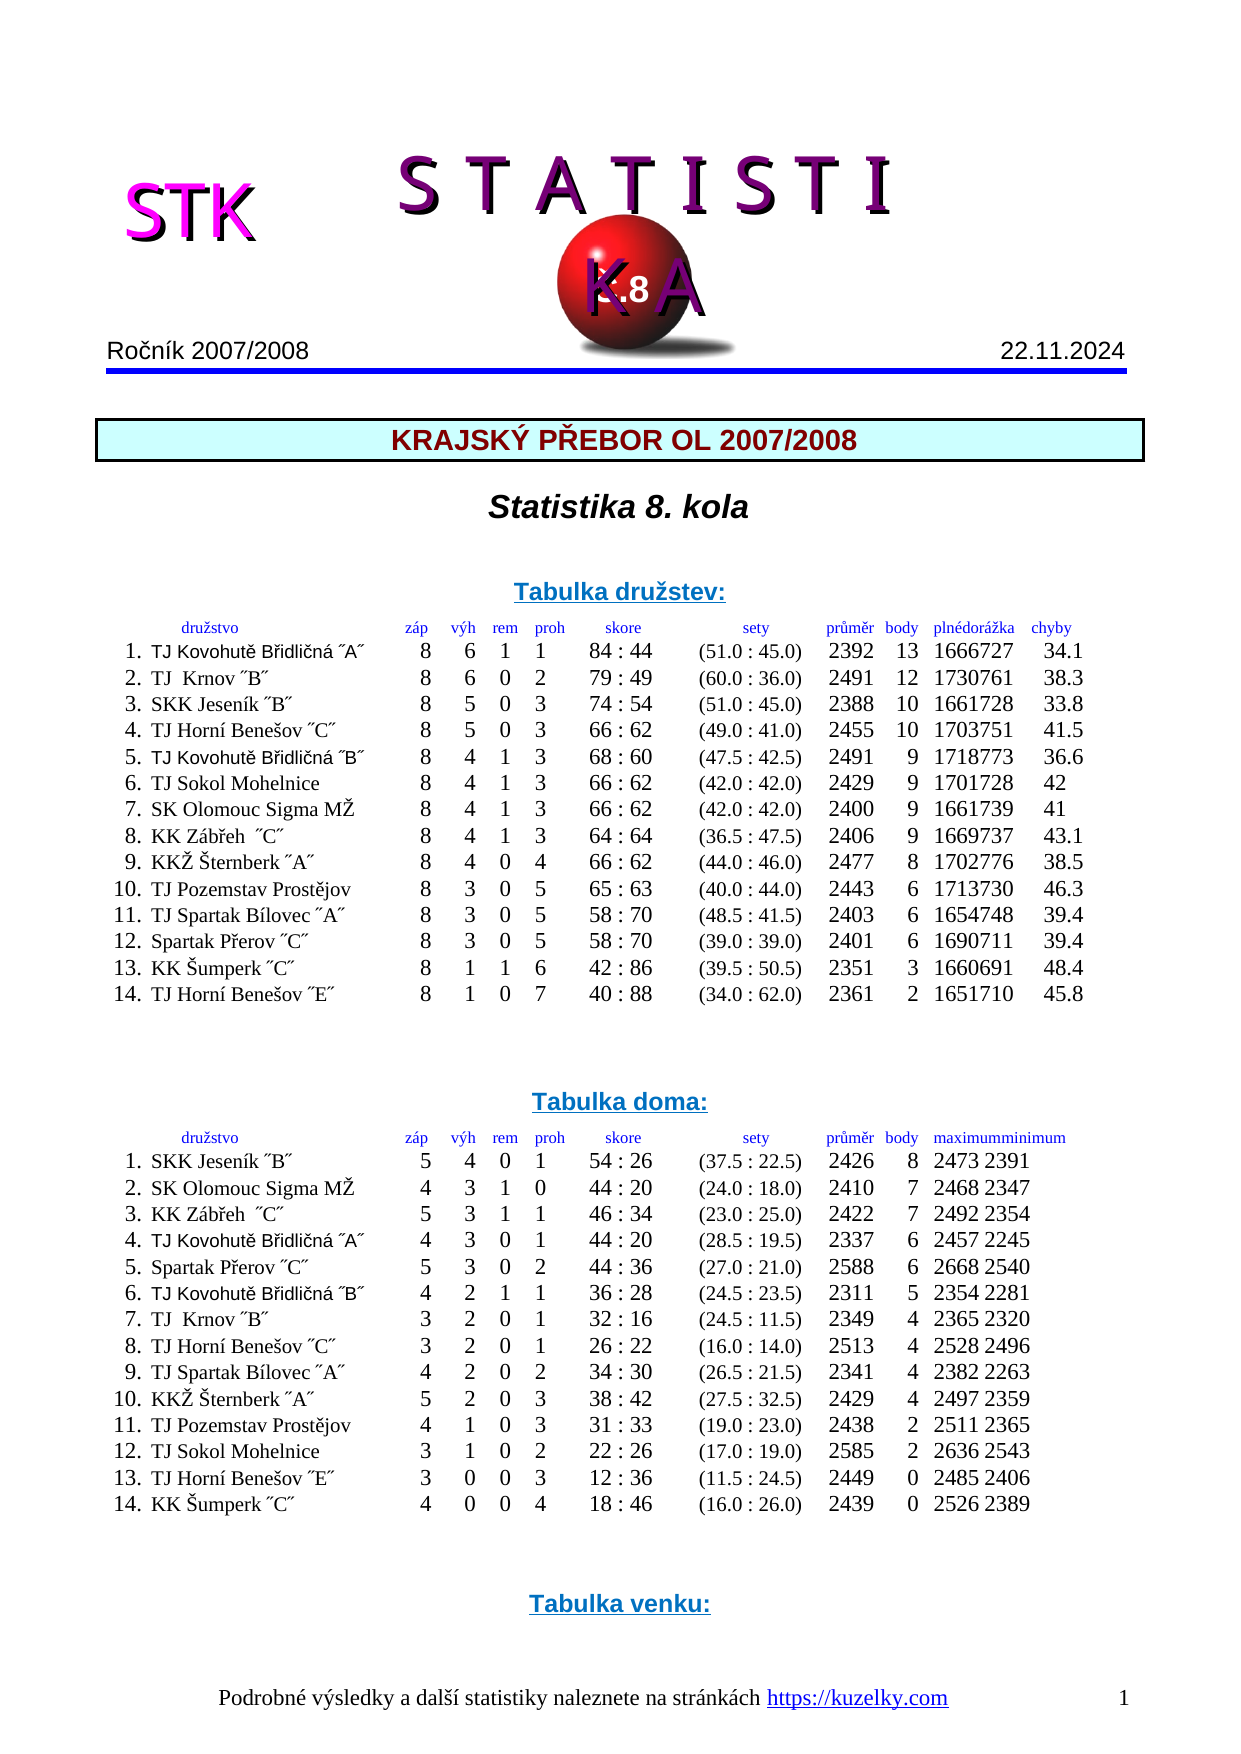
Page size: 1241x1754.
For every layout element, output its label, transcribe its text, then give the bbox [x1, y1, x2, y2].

text 3. KK Zábřeh ˝C˝ 5 3 1 1 46 : 34 (23.0 : 25.0) 2422 7 2492 2354 [106, 1200, 1134, 1226]
text 2. SK Olomouc Sigma MŽ 4 3 1 0 44 : 20 (24.0 : 18.0) 2410 7 2468 2347 [106, 1174, 1134, 1200]
text Ročník 2007/2008 22.11.2024 [106, 336, 1134, 365]
text 6. TJ Kovohutě Břidličná ˝B˝ 4 2 1 1 36 : 28 (24.5 : 23.5) 2311 5 2354 2281 [106, 1279, 1134, 1306]
text 1. TJ Kovohutě Břidličná ˝A˝ 8 6 1 1 84 : 44 (51.0 : 45.0) 2392 13 1666 727 34.1 [106, 637, 1134, 664]
text 5. Spartak Přerov ˝C˝ 5 3 0 2 44 : 36 (27.0 : 21.0) 2588 6 2668 2540 [106, 1253, 1134, 1279]
text 4. TJ Kovohutě Břidličná ˝A˝ 4 3 0 1 44 : 20 (28.5 : 19.5) 2337 6 2457 2245 [106, 1226, 1134, 1253]
text 11. TJ Pozemstav Prostějov 4 1 0 3 31 : 33 (19.0 : 23.0) 2438 2 2511 2365 [106, 1411, 1134, 1437]
text 11. TJ Spartak Bílovec ˝A˝ 8 3 0 5 58 : 70 (48.5 : 41.5) 2403 6 1654 748 39.4 [106, 901, 1134, 927]
text 13. KK Šumperk ˝C˝ 8 1 1 6 42 : 86 (39.5 : 50.5) 2351 3 1660 691 48.4 [106, 954, 1134, 980]
text 6. TJ Sokol Mohelnice 8 4 1 3 66 : 62 (42.0 : 42.0) 2429 9 1701 728 42 [106, 769, 1134, 796]
text 10. KKŽ Šternberk ˝A˝ 5 2 0 3 38 : 42 (27.5 : 32.5) 2429 4 2497 2359 [106, 1384, 1134, 1411]
text Č.8 [609, 267, 671, 310]
text Č.8 [687, 267, 1134, 310]
text 4. TJ Horní Benešov ˝C˝ 8 5 0 3 66 : 62 (49.0 : 41.0) 2455 10 1703 751 41.5 [106, 716, 1134, 743]
text Statistika 8. kola [106, 487, 1134, 526]
text 12. TJ Sokol Mohelnice 3 1 0 2 22 : 26 (17.0 : 19.0) 2585 2 2636 2543 [106, 1437, 1134, 1464]
text 7. TJ Krnov ˝B˝ 3 2 0 1 32 : 16 (24.5 : 11.5) 2349 4 2365 2320 [106, 1306, 1134, 1332]
text družstvo záp výh rem proh skore sety průměr body plné dorážka chyby [106, 618, 1134, 637]
text 1. SKK Jeseník ˝B˝ 5 4 0 1 54 : 26 (37.5 : 22.5) 2426 8 2473 2391 [106, 1147, 1134, 1174]
text 9. KKŽ Šternberk ˝A˝ 8 4 0 4 66 : 62 (44.0 : 46.0) 2477 8 1702 776 38.5 [106, 848, 1134, 874]
text Tabulka doma: [94, 1087, 1145, 1116]
text 12. Spartak Přerov ˝C˝ 8 3 0 5 58 : 70 (39.0 : 39.0) 2401 6 1690 711 39.4 [106, 927, 1134, 954]
text 14. TJ Horní Benešov ˝E˝ 8 1 0 7 40 : 88 (34.0 : 62.0) 2361 2 1651 710 45.8 [106, 980, 1134, 1006]
text Č.8 [106, 267, 587, 310]
text 2. TJ Krnov ˝B˝ 8 6 0 2 79 : 49 (60.0 : 36.0) 2491 12 1730 761 38.3 [106, 664, 1134, 690]
text Tabulka družstev: [94, 577, 1145, 606]
text 5. TJ Kovohutě Břidličná ˝B˝ 8 4 1 3 68 : 60 (47.5 : 42.5) 2491 9 1718 773 36.6 [106, 743, 1134, 769]
text 7. SK Olomouc Sigma MŽ 8 4 1 3 66 : 62 (42.0 : 42.0) 2400 9 1661 739 41 [106, 796, 1134, 822]
text Tabulka venku: [94, 1589, 1145, 1618]
text 13. TJ Horní Benešov ˝E˝ 3 0 0 3 12 : 36 (11.5 : 24.5) 2449 0 2485 2406 [106, 1464, 1134, 1490]
subtitle Krajský přebor OL 2007/2008 [98, 421, 1142, 459]
text 3. SKK Jeseník ˝B˝ 8 5 0 3 74 : 54 (51.0 : 45.0) 2388 10 1661 728 33.8 [106, 690, 1134, 716]
text 8. KK Zábřeh ˝C˝ 8 4 1 3 64 : 64 (36.5 : 47.5) 2406 9 1669 737 43.1 [106, 822, 1134, 848]
text 9. TJ Spartak Bílovec ˝A˝ 4 2 0 2 34 : 30 (26.5 : 21.5) 2341 4 2382 2263 [106, 1358, 1134, 1384]
text družstvo záp výh rem proh skore sety průměr body maximum minimum [106, 1128, 1134, 1147]
text 14. KK Šumperk ˝C˝ 4 0 0 4 18 : 46 (16.0 : 26.0) 2439 0 2526 2389 [106, 1490, 1134, 1516]
text 8. TJ Horní Benešov ˝C˝ 3 2 0 1 26 : 22 (16.0 : 14.0) 2513 4 2528 2496 [106, 1332, 1134, 1358]
text 10. TJ Pozemstav Prostějov 8 3 0 5 65 : 63 (40.0 : 44.0) 2443 6 1713 730 46.3 [106, 874, 1134, 901]
